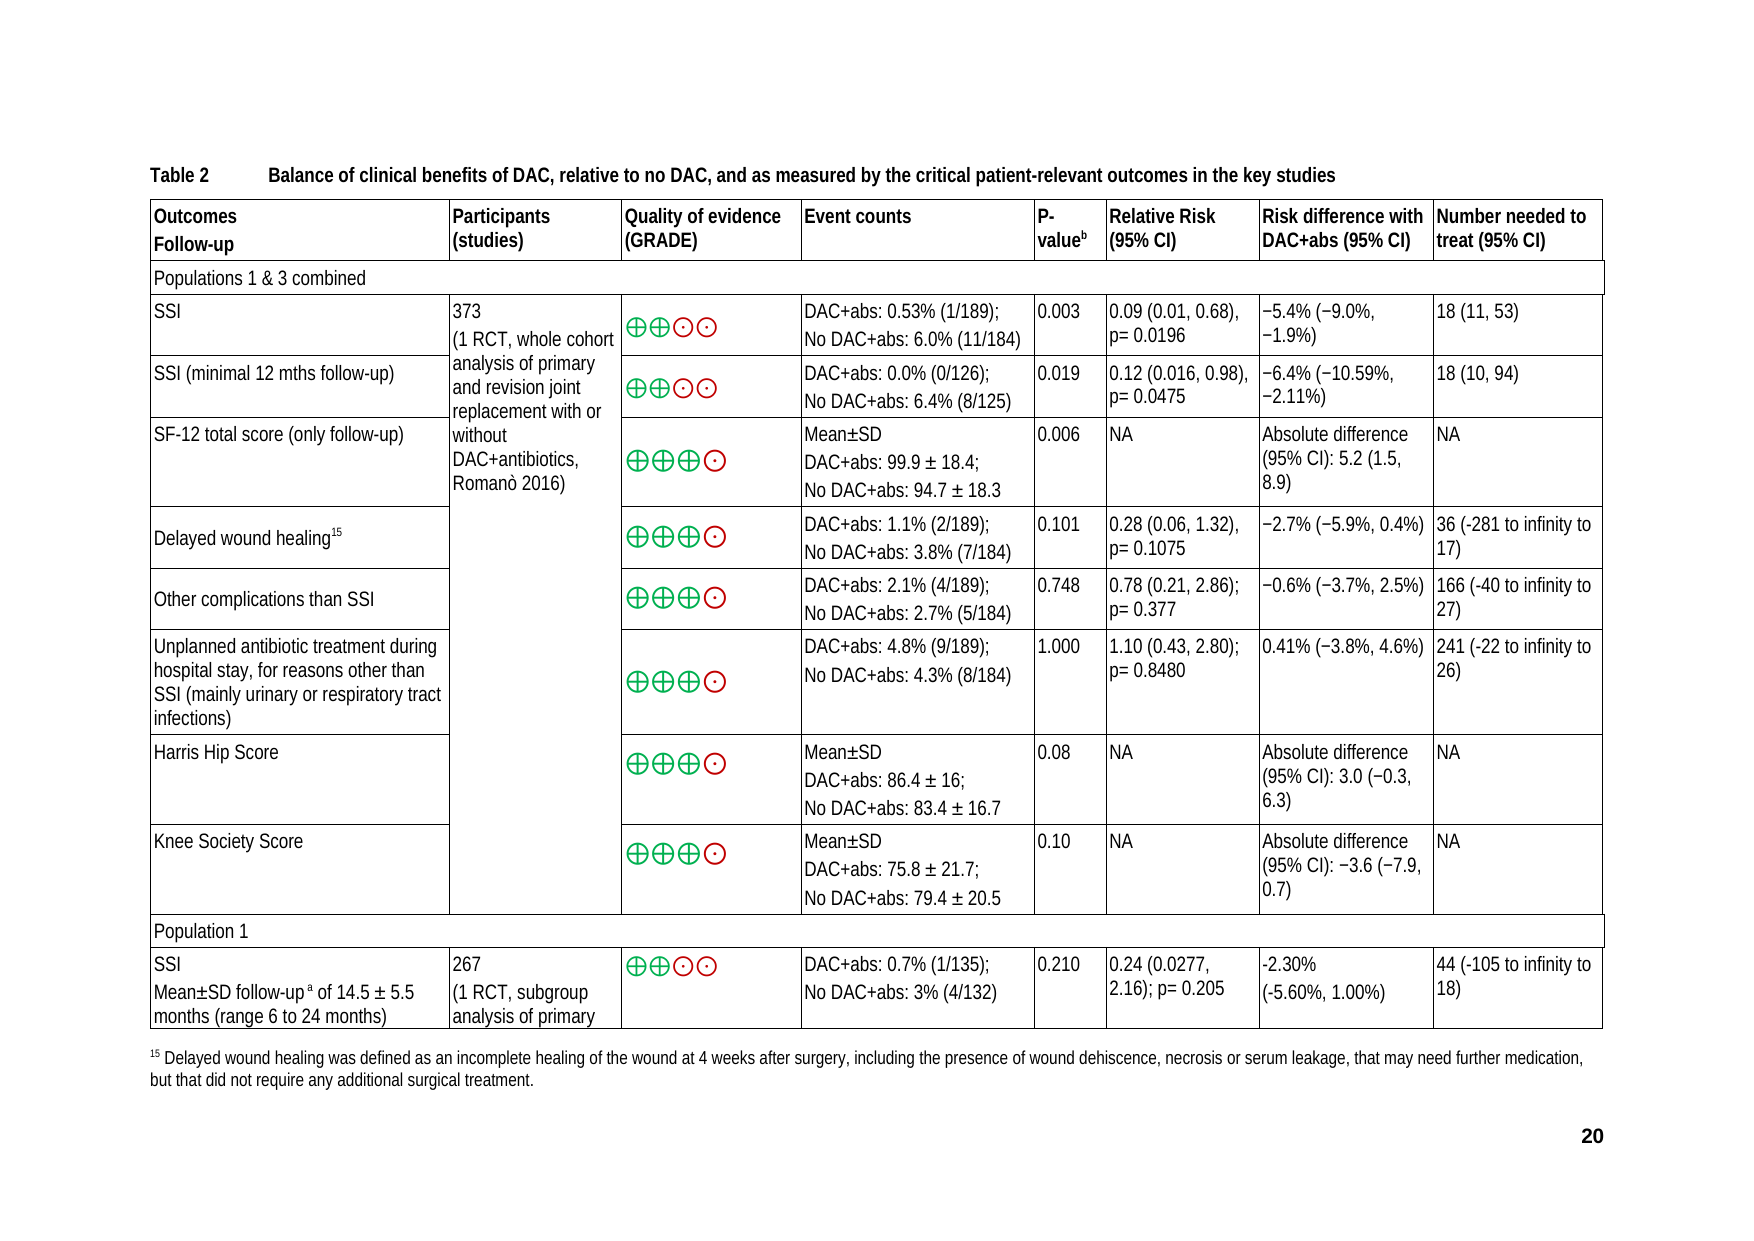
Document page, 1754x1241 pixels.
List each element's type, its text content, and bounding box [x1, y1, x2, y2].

table_cell NA [1107, 825, 1259, 913]
table_cell NA [1107, 735, 1259, 824]
table_cell 0.006 [1035, 418, 1106, 506]
table_cell Knee Society Score [151, 825, 449, 913]
table_header Relative Risk (95% CI) [1107, 200, 1259, 260]
table_cell 0.10 [1035, 825, 1106, 913]
table_cell ⨁⨁⨀⨀ [622, 356, 801, 417]
table_cell Unplanned antibiotic treatment during hospital stay, for reasons other than SSI (mainly urinary or respiratory tract infections) [151, 630, 449, 734]
table_cell ⨁⨁⨁⨀ [622, 825, 801, 913]
table_cell −6.4% (−10.59%, −2.11%) [1260, 356, 1433, 417]
table_cell DAC+abs: 2.1% (4/189); No DAC+abs: 2.7% (5/184) [802, 569, 1034, 629]
table_header Outcomes Follow-up [151, 200, 449, 260]
table_cell DAC+abs: 4.8% (9/189); No DAC+abs: 4.3% (8/184) [802, 630, 1034, 734]
table_cell 36 (-281 to infinity to 17) [1434, 507, 1602, 568]
table_cell Mean±SD DAC+abs: 86.4 ± 16; No DAC+abs: 83.4 ± 16.7 [802, 735, 1034, 824]
table_header Participants (studies) [450, 200, 621, 260]
table_cell 373 (1 RCT, whole cohort analysis of primary and revision joint replacement with or without DAC+antibiotics, Romanò 2016) [450, 295, 621, 913]
table_cell 0.003 [1035, 295, 1106, 355]
table_cell NA [1434, 418, 1602, 506]
table_cell ⨁⨁⨁⨀ [622, 507, 801, 568]
table_cell Other complications than SSI [151, 569, 449, 629]
table_cell DAC+abs: 0.53% (1/189); No DAC+abs: 6.0% (11/184) [802, 295, 1034, 355]
table_cell 0.210 [1035, 948, 1106, 1028]
table_cell 0.101 [1035, 507, 1106, 568]
table_cell 44 (-105 to infinity to 18) [1434, 948, 1602, 1028]
table_cell SF-12 total score (only follow-up) [151, 418, 449, 506]
table_cell 0.28 (0.06, 1.32), p= 0.1075 [1107, 507, 1259, 568]
table_cell 267 (1 RCT, subgroup analysis of primary joint replacement surgery with or without DAC+antibiotics, Romanò 2016) [450, 948, 621, 1028]
table_cell 241 (-22 to infinity to 26) [1434, 630, 1602, 734]
table_cell 1.000 [1035, 630, 1106, 734]
table_cell −0.6% (−3.7%, 2.5%) [1260, 569, 1433, 629]
table_header Risk difference with DAC+abs (95% CI) [1260, 200, 1433, 260]
table_cell ⨁⨁⨁⨀ [622, 735, 801, 824]
table_cell 18 (11, 53) [1434, 295, 1602, 355]
table_header P-valueb [1035, 200, 1106, 260]
table_cell 0.12 (0.016, 0.98), p= 0.0475 [1107, 356, 1259, 417]
table_cell −2.7% (−5.9%, 0.4%) [1260, 507, 1433, 568]
table_header Quality of evidence (GRADE) [622, 200, 801, 260]
table_cell 1.10 (0.43, 2.80); p= 0.8480 [1107, 630, 1259, 734]
table_cell SSI (minimal 12 mths follow-up) [151, 356, 449, 417]
table_cell 0.748 [1035, 569, 1106, 629]
table_cell DAC+abs: 0.0% (0/126); No DAC+abs: 6.4% (8/125) [802, 356, 1034, 417]
table_cell Absolute difference (95% CI): −3.6 (−7.9, 0.7) [1260, 825, 1433, 913]
table_cell Delayed wound healing [151, 507, 449, 568]
table_cell ⨁⨁⨀⨀ [622, 948, 801, 1028]
table_cell Mean±SD DAC+abs: 99.9 ± 18.4; No DAC+abs: 94.7 ± 18.3 [802, 418, 1034, 506]
table_cell 0.41% (−3.8%, 4.6%) [1260, 630, 1433, 734]
table_cell DAC+abs: 0.7% (1/135); No DAC+abs: 3% (4/132) [802, 948, 1034, 1028]
table_cell ⨁⨁⨁⨀ [622, 630, 801, 734]
table_cell ⨁⨁⨀⨀ [622, 295, 801, 355]
table_cell Absolute difference (95% CI): 3.0 (−0.3, 6.3) [1260, 735, 1433, 824]
table_cell ⨁⨁⨁⨀ [622, 569, 801, 629]
table_cell 0.019 [1035, 356, 1106, 417]
table_cell Harris Hip Score [151, 735, 449, 824]
text Table 2 Balance of clinical benefits of DAC, relative to no DAC, and as measured by the critical patient-relevant outcomes in the key studies [150, 162, 1604, 186]
table_cell −5.4% (−9.0%, −1.9%) [1260, 295, 1433, 355]
table_cell 0.24 (0.0277, 2.16); p= 0.205 [1107, 948, 1259, 1028]
table_cell 166 (-40 to infinity to 27) [1434, 569, 1602, 629]
table_cell NA [1434, 735, 1602, 824]
table_cell ⨁⨁⨁⨀ [622, 418, 801, 506]
table_cell -2.30% (-5.60%, 1.00%) [1260, 948, 1433, 1028]
table_cell Population 1 [151, 915, 1604, 947]
table_cell SSI Mean±SD follow-up a of 14.5 ± 5.5 months (range 6 to 24 months) [151, 948, 449, 1028]
table_header Event counts [802, 200, 1034, 260]
table_cell 0.78 (0.21, 2.86); p= 0.377 [1107, 569, 1259, 629]
table_cell DAC+abs: 1.1% (2/189); No DAC+abs: 3.8% (7/184) [802, 507, 1034, 568]
table_header Number needed to treat (95% CI) [1434, 200, 1602, 260]
table_cell Populations 1 & 3 combined [151, 261, 1604, 294]
table_cell 18 (10, 94) [1434, 356, 1602, 417]
table_cell 0.09 (0.01, 0.68), p= 0.0196 [1107, 295, 1259, 355]
table_cell NA [1107, 418, 1259, 506]
table_cell 0.08 [1035, 735, 1106, 824]
table_cell Absolute difference (95% CI): 5.2 (1.5, 8.9) [1260, 418, 1433, 506]
table_cell SSI [151, 295, 449, 355]
table_cell NA [1434, 825, 1602, 913]
table_cell Mean±SD DAC+abs: 75.8 ± 21.7; No DAC+abs: 79.4 ± 20.5 [802, 825, 1034, 913]
